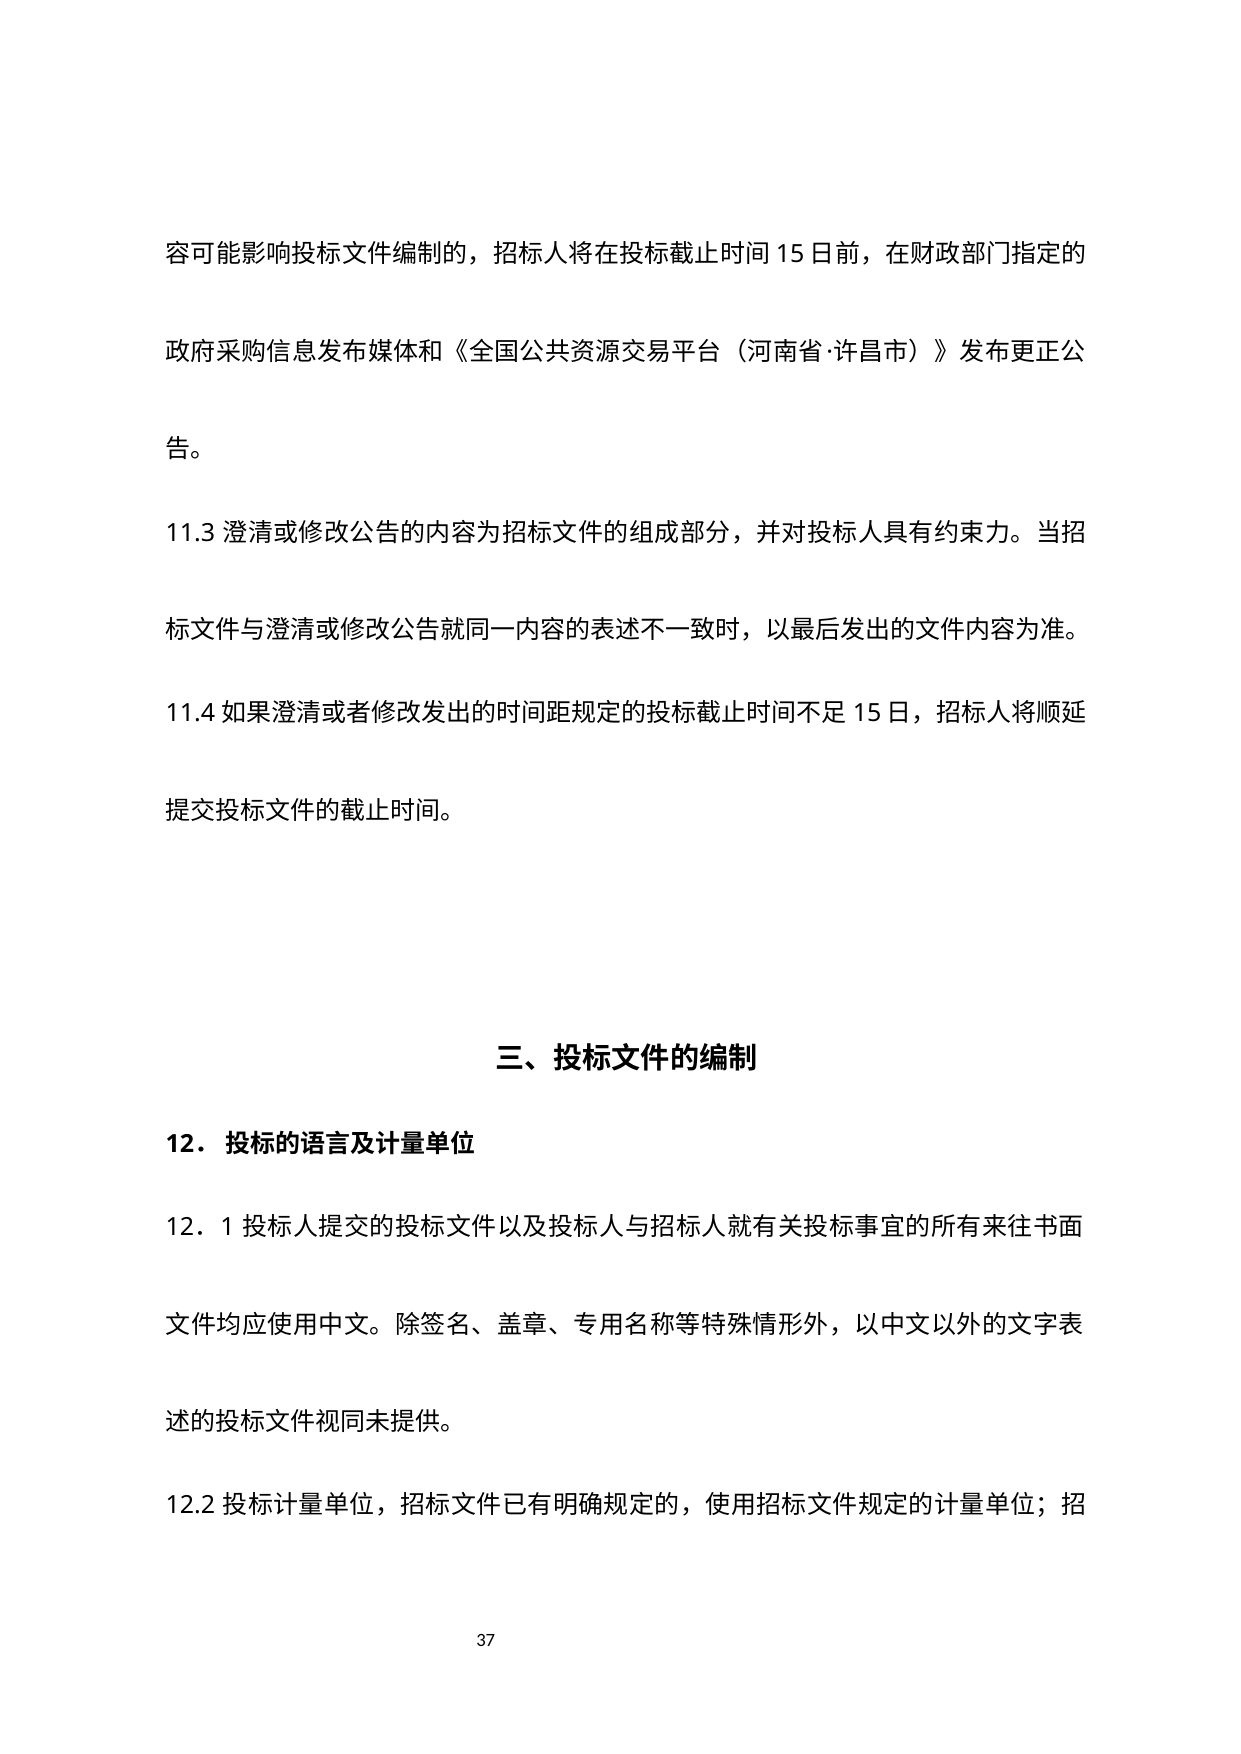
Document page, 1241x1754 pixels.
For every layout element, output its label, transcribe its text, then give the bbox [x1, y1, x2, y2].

text 11.4 如果澄清或者修改发出的时间距规定的投标截止时间不足15日，招标人将顺延提交投标文件的截止时间。 [165, 678, 1087, 841]
text 11.3 澄清或修改公告的内容为招标文件的组成部分，并对投标人具有约束力。当招标文件与澄清或修改公告就同一内容的表述不一致时，以最后发出的文件内容为准。 [165, 498, 1087, 660]
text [165, 1470, 1087, 1535]
text 12．1 投标人提交的投标文件以及投标人与招标人就有关投标事宜的所有来往书面文件均应使用中文。除签名、盖章、专用名称等特殊情形外，以中文以外的文字表述的投标文件视同未提供。 [165, 1192, 1087, 1452]
text 12． 投标的语言及计量单位 [165, 1109, 1087, 1174]
text 三、投标文件的编制 [165, 1023, 1087, 1088]
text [165, 219, 1087, 479]
